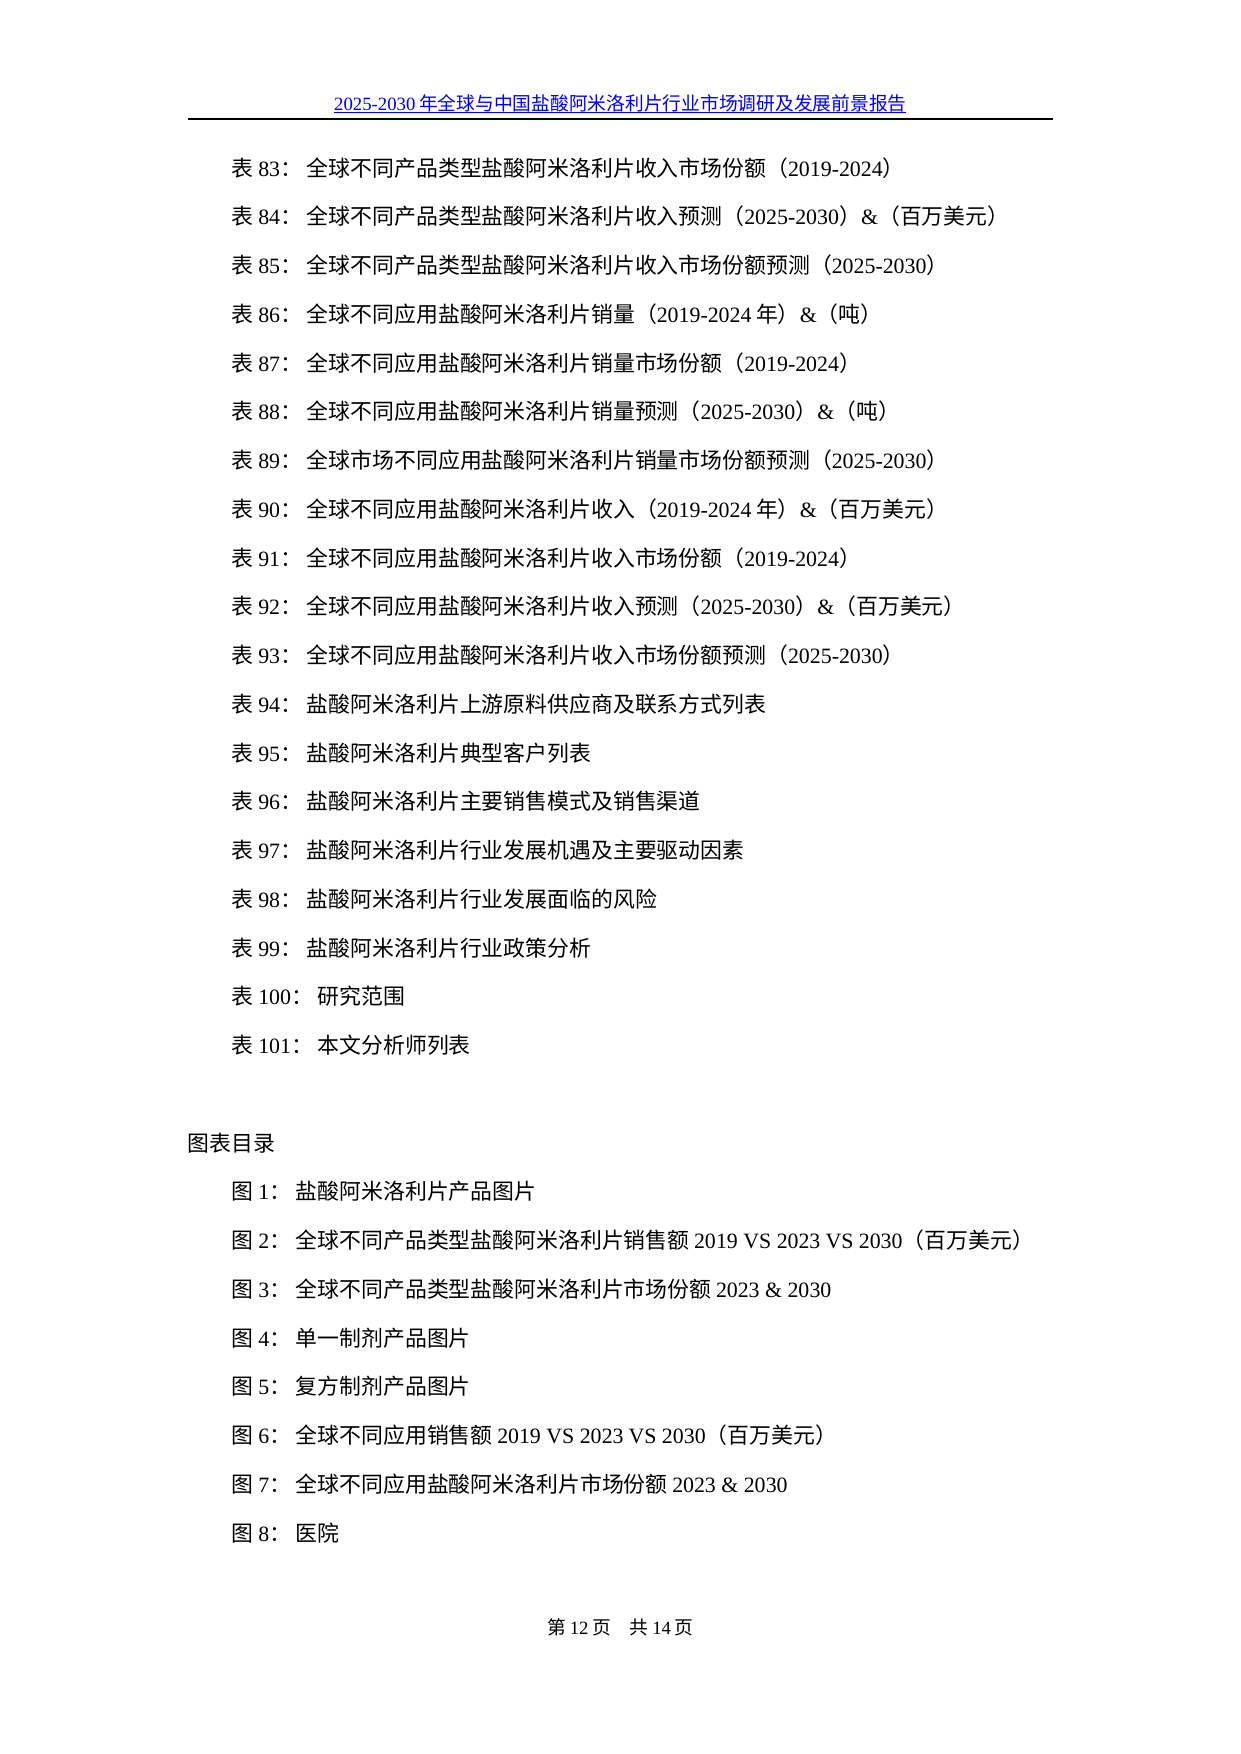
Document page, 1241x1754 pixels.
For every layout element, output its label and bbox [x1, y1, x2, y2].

text [187, 150, 1053, 1548]
